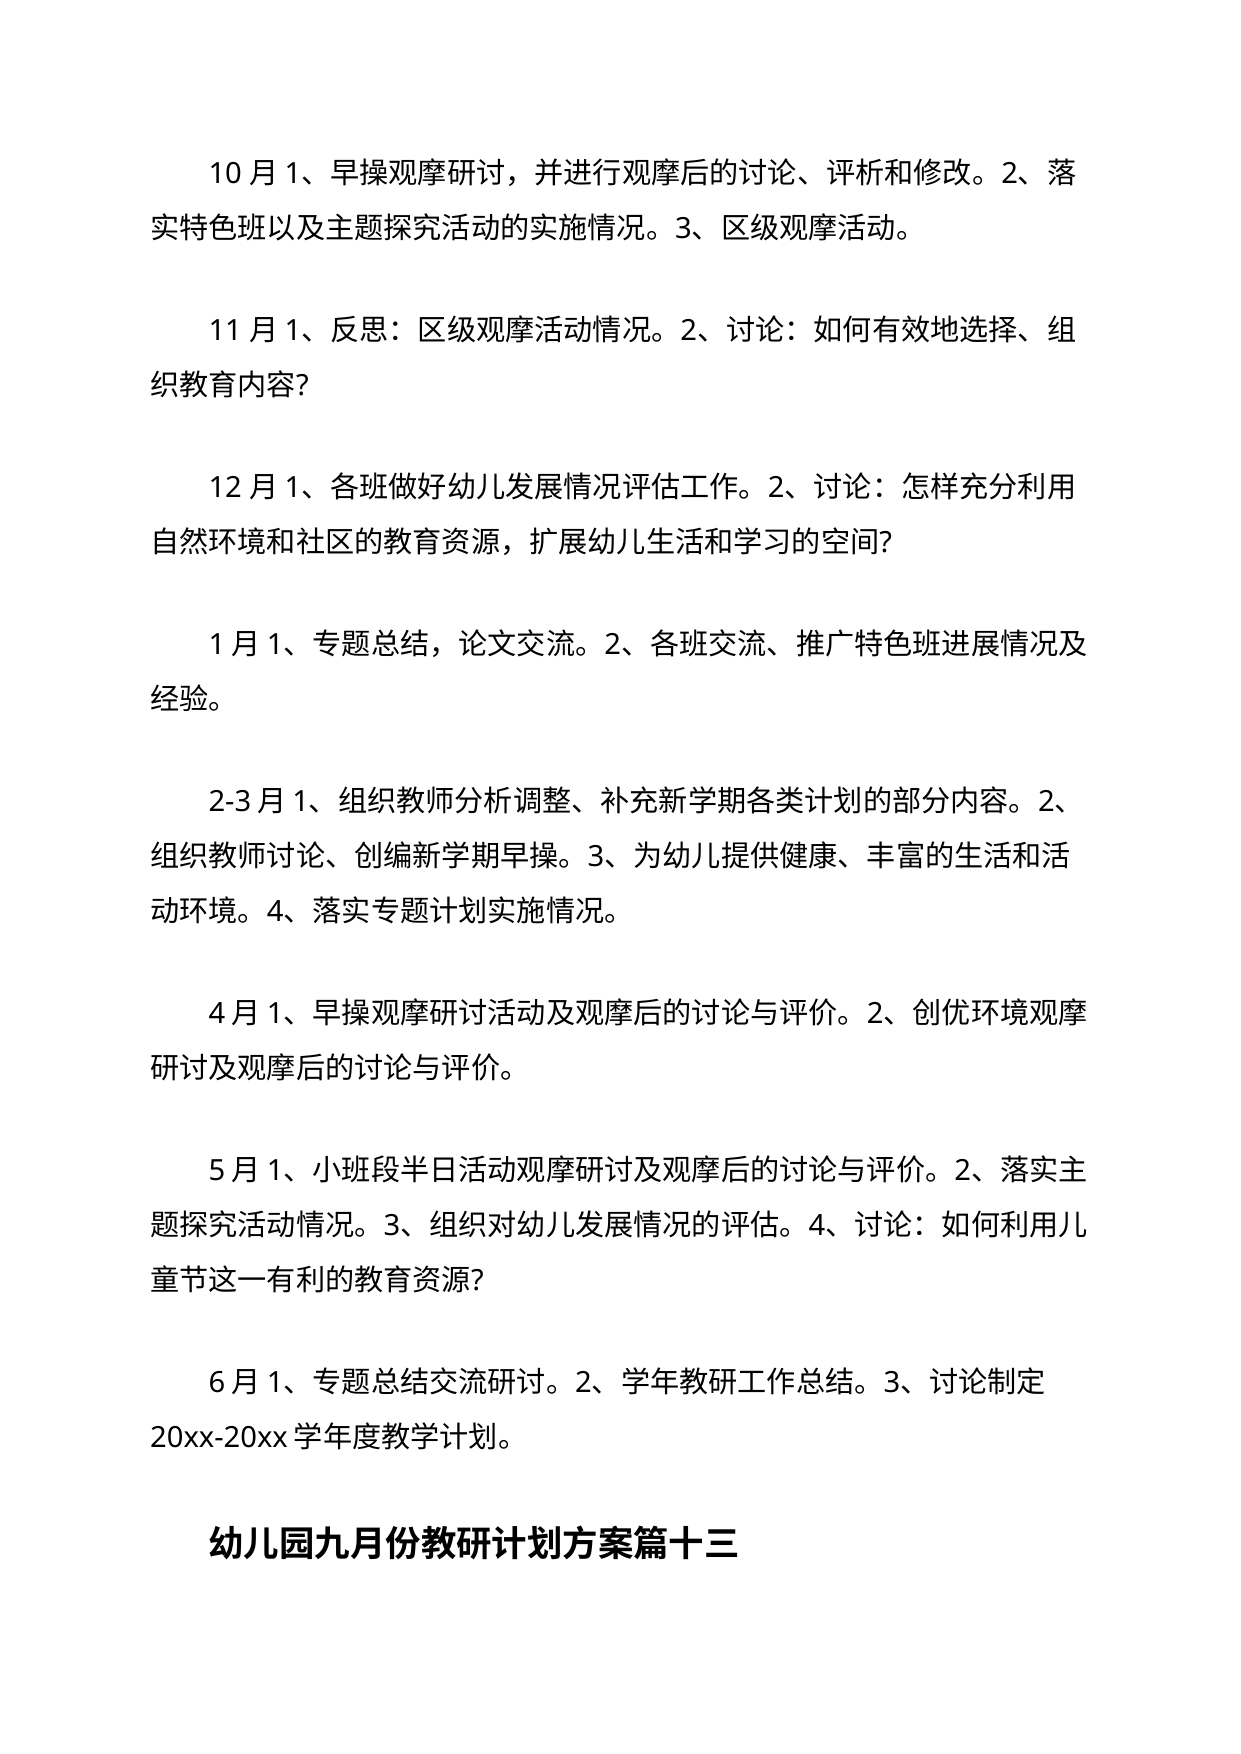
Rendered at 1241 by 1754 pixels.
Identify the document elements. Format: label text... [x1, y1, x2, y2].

text 2-3月1、组织教师分析调整、补充新学期各类计划的部分内容。2、组织教师讨论、创编新学期早操。3、为幼儿提供健康、丰富的生活和活动环境。4、落实专题计划实施情况。 [150, 778, 1090, 930]
text 11 月1、反思：区级观摩活动情况。2、讨论：如何有效地选择、组织教育内容? [150, 307, 1090, 404]
text 12 月1、各班做好幼儿发展情况评估工作。2、讨论：怎样充分利用自然环境和社区的教育资源，扩展幼儿生活和学习的空间? [150, 464, 1090, 561]
text 10 月1、早操观摩研讨，并进行观摩后的讨论、评析和修改。2、落实特色班以及主题探究活动的实施情况。3、区级观摩活动。 [150, 150, 1090, 247]
text 5月 1、小班段半日活动观摩研讨及观摩后的讨论与评价。2、落实主题探究活动情况。3、组织对幼儿发展情况的评估。4、讨论：如何利用儿童节这一有利的教育资源? [150, 1146, 1090, 1299]
text 1月 1、专题总结，论文交流。2、各班交流、推广特色班进展情况及经验。 [150, 621, 1090, 718]
text 幼儿园九月份教研计划方案篇十三 [150, 1515, 1090, 1567]
text 6月 1、专题总结交流研讨。2、学年教研工作总结。3、讨论制定20xx-20xx学年度教学计划。 [150, 1358, 1090, 1456]
text 4月 1、早操观摩研讨活动及观摩后的讨论与评价。2、创优环境观摩研讨及观摩后的讨论与评价。 [150, 990, 1090, 1087]
